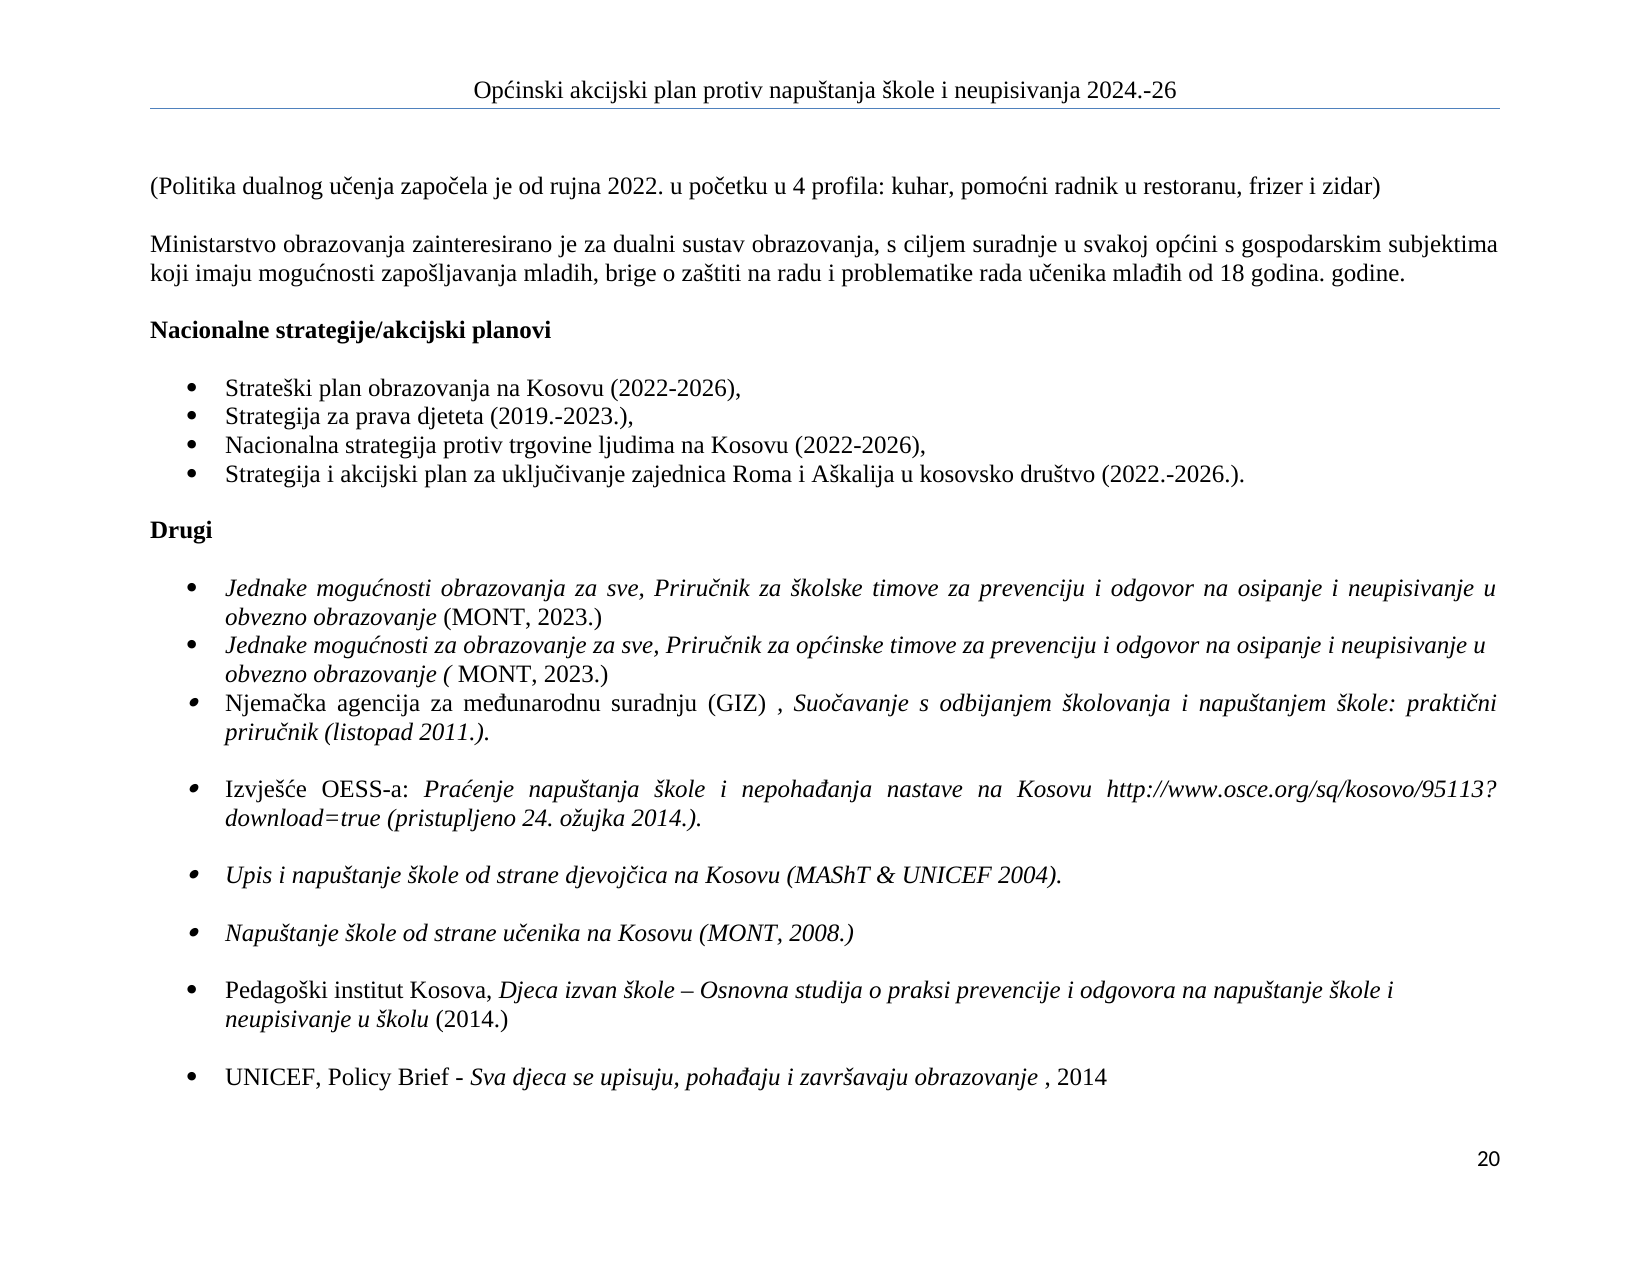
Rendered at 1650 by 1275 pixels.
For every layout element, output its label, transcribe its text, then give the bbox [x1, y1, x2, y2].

list Pedagoški institut Kosova, Djeca izvan škole – Osnovna studija o praksi prevencije i odgovora na napuštanje škole i neupisivanje u školu (2014.) [187, 976, 1500, 1033]
list Strategija za prava djeteta (2019.-2023.), [187, 401, 1500, 430]
list Jednake mogućnosti obrazovanja za sve, Priručnik za školske timove za prevenciju i odgovor na osipanje i neupisivanje u obvezno obrazovanje (MONT, 2023.) [187, 573, 1500, 631]
list Napuštanje škole od strane učenika na Kosovu (MONT, 2008.) [187, 918, 1500, 947]
text Ministarstvo obrazovanja zainteresirano je za dualni sustav obrazovanja, s ciljem suradnje u svakoj općini s gospodarskim subjektima koji imaju mogućnosti zapošljavanja mladih, brige o zaštiti na radu i problematike rada učenika mlađih od 18 godina. godine. [150, 229, 1500, 286]
list Izvješće OESS-a: Praćenje napuštanja škole i nepohađanja nastave na Kosovu http://www.osce.org/sq/kosovo/95113?download=true (pristupljeno 24. ožujka 2014.). [187, 774, 1500, 832]
list Strategija i akcijski plan za uključivanje zajednica Roma i Aškalija u kosovsko društvo (2022.-2026.). [187, 459, 1500, 488]
list Strateški plan obrazovanja na Kosovu (2022-2026), [187, 373, 1500, 401]
list Nacionalna strategija protiv trgovine ljudima na Kosovu (2022-2026), [187, 430, 1500, 459]
list Njemačka agencija za međunarodnu suradnju (GIZ) , Suočavanje s odbijanjem školovanja i napuštanjem škole: praktični priručnik (listopad 2011.). [187, 688, 1500, 746]
list Upis i napuštanje škole od strane djevojčica na Kosovu (MAShT & UNICEF 2004). [187, 861, 1500, 889]
list Jednake mogućnosti za obrazovanje za sve, Priručnik za općinske timove za prevenciju i odgovor na osipanje i neupisivanje u obvezno obrazovanje ( MONT, 2023.) [187, 631, 1500, 688]
text Nacionalne strategije/akcijski planovi [150, 315, 1500, 344]
list UNICEF, Policy Brief - Sva djeca se upisuju, pohađaju i završavaju obrazovanje , 2014 [187, 1062, 1500, 1091]
text (Politika dualnog učenja započela je od rujna 2022. u početku u 4 profila: kuhar, pomoćni radnik u restoranu, frizer i zidar) [150, 171, 1500, 200]
text Drugi [150, 516, 1500, 544]
